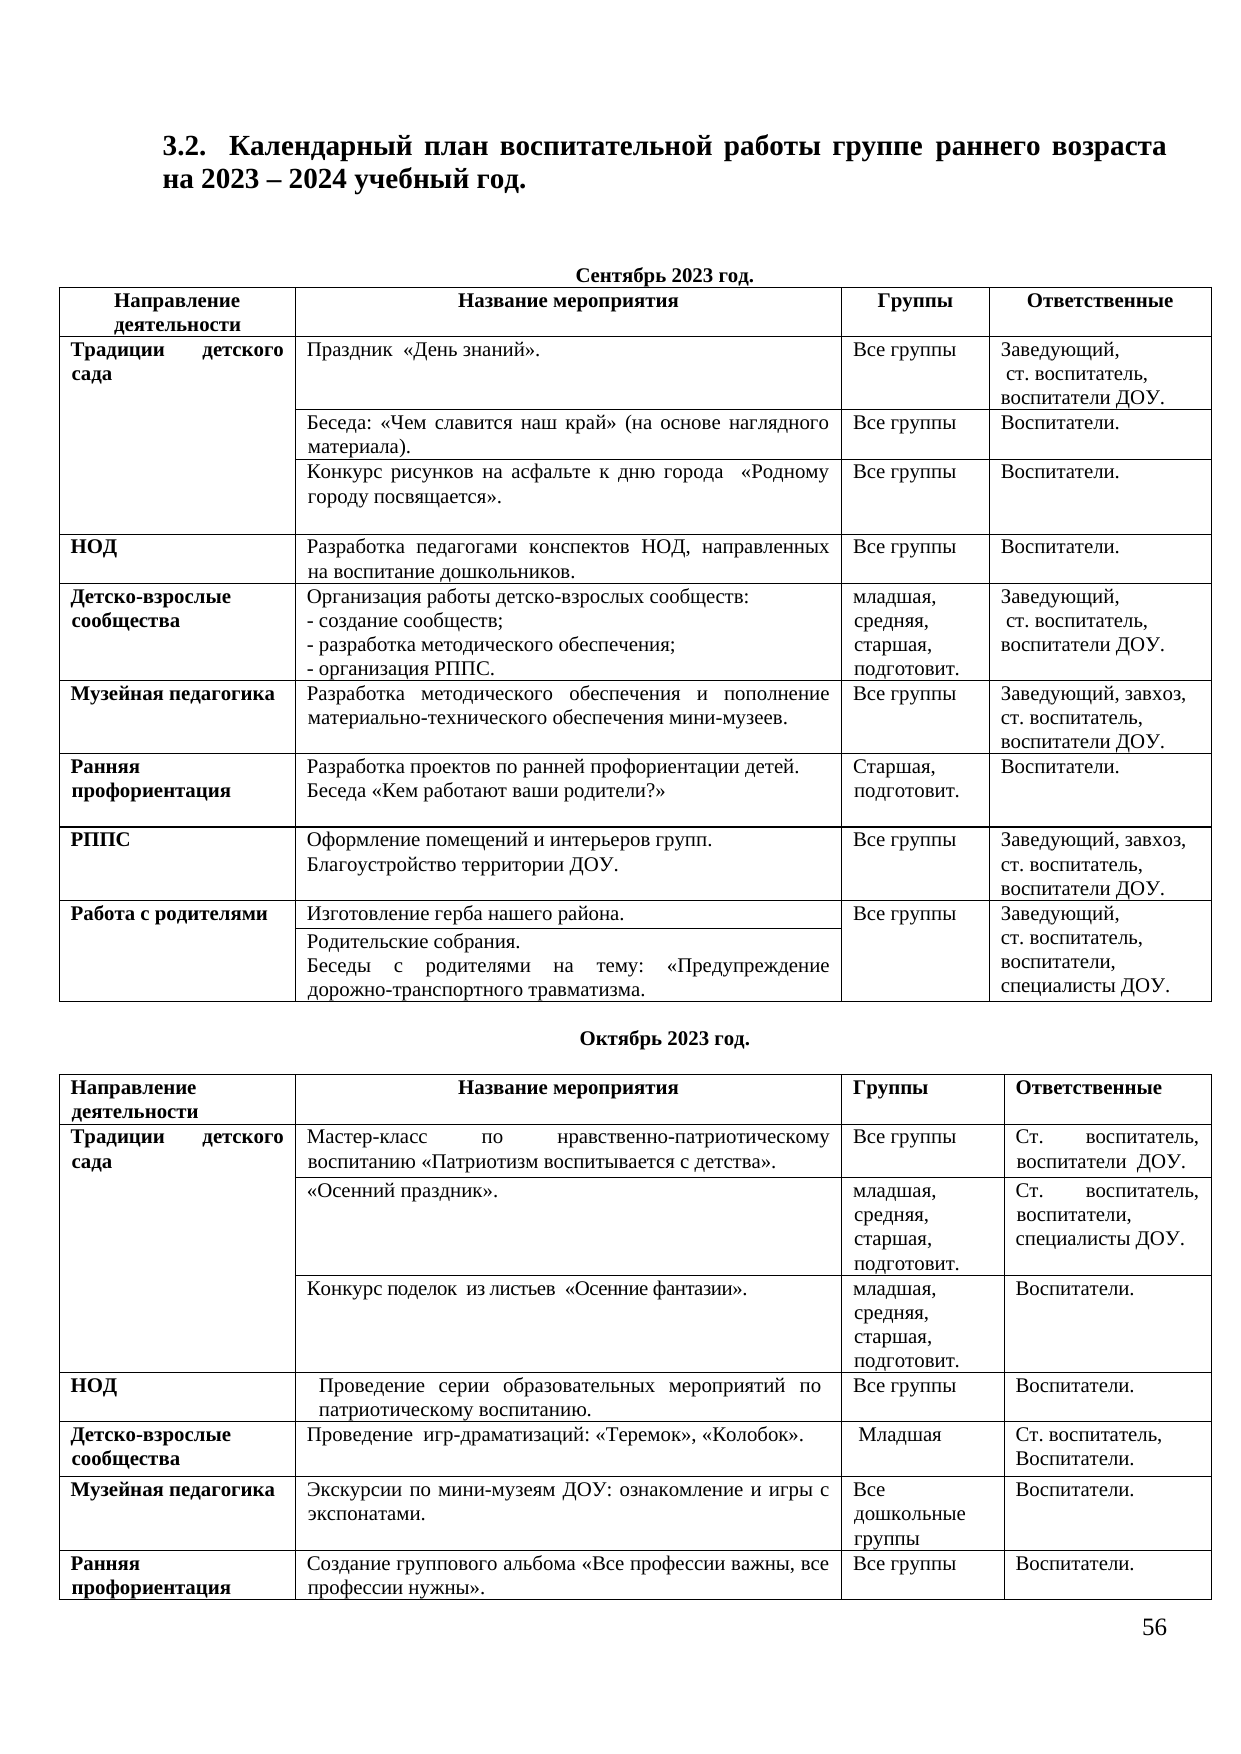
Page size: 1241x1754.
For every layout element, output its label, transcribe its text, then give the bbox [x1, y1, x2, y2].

table_cell Все группы [842, 1551, 1004, 1599]
table_cell Все группы [842, 535, 989, 583]
table_cell Воспитатели. [1005, 1276, 1211, 1372]
table_cell Воспитатели. [990, 460, 1211, 533]
table_cell Воспитатели. [1005, 1551, 1211, 1599]
table_cell Заведующий, ст. воспитатель, воспитатели ДОУ. [990, 337, 1211, 409]
table_cell Традиции детского сада [60, 1125, 295, 1372]
table_cell Все группы [842, 337, 989, 409]
table_cell Все группы [842, 1373, 1004, 1421]
table_header Направление деятельности [60, 288, 295, 336]
table_cell Проведение серии образовательных мероприятий по патриотическому воспитанию. [296, 1373, 841, 1421]
table_cell Традиции детского сада [60, 337, 295, 533]
table_cell Все группы [842, 460, 989, 533]
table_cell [60, 1551, 295, 1599]
table_header Группы [842, 288, 989, 336]
table_cell Разработка методического обеспечения и пополнение материально-технического обеспечения мини-музеев. [296, 681, 841, 753]
table_cell Все группы [842, 828, 989, 899]
table_cell Воспитатели. [990, 754, 1211, 826]
table_header Группы [842, 1075, 1004, 1123]
table_cell Все группы [842, 410, 989, 458]
table_cell Изготовление герба нашего района. [296, 901, 841, 928]
table_cell Организация работы детско-взрослых сообществ: - создание сообществ; - разработка методического обеспечения; - организация РППС. [296, 584, 841, 680]
table_cell «Осенний праздник». [296, 1178, 841, 1274]
table_cell Ст. воспитатель, воспитатели ДОУ. [1005, 1125, 1211, 1177]
table_cell Родительские собрания. Беседы с родителями на тему: «Предупреждение дорожно-транспортного травматизма. [296, 929, 841, 1001]
table_cell Заведующий, завхоз, ст. воспитатель, воспитатели ДОУ. [990, 828, 1211, 899]
table_cell младшая, средняя, старшая, подготовит. [842, 1276, 1004, 1372]
table_cell Музейная педагогика [60, 681, 295, 753]
table_cell Все группы [842, 901, 989, 1001]
table_cell Беседа: «Чем славится наш край» (на основе наглядного материала). [296, 410, 841, 458]
table_cell Ст. воспитатель, воспитатели, специалисты ДОУ. [1005, 1178, 1211, 1274]
table_header Ответственные [990, 288, 1211, 336]
table_cell НОД [60, 535, 295, 583]
table_cell Экскурсии по мини-музеям ДОУ: ознакомление и игры с экспонатами. [296, 1477, 841, 1549]
table_cell Ст. воспитатель, Воспитатели. [1005, 1422, 1211, 1476]
table_cell Воспитатели. [1005, 1477, 1211, 1549]
text 3.2. Календарный план воспитательной работы группе раннего возраста на 2023 – 2024 учебный год. [162, 128, 1167, 195]
table_cell Заведующий, ст. воспитатель, воспитатели, специалисты ДОУ. [990, 901, 1211, 1001]
table_cell Заведующий, завхоз, ст. воспитатель, воспитатели ДОУ. [990, 681, 1211, 753]
table_cell Разработка проектов по ранней профориентации детей. Беседа «Кем работают ваши родители?» [296, 754, 841, 826]
table_header Ответственные [1005, 1075, 1211, 1123]
table_cell Оформление помещений и интерьеров групп. Благоустройство территории ДОУ. [296, 828, 841, 899]
table_cell Старшая, подготовит. [842, 754, 989, 826]
table_cell Детско-взрослые сообщества [60, 584, 295, 680]
table_header Название мероприятия [296, 288, 841, 336]
table_cell Заведующий, ст. воспитатель, воспитатели ДОУ. [990, 584, 1211, 680]
table_cell Мастер-класс по нравственно-патриотическому воспитанию «Патриотизм воспитывается с детства». [296, 1125, 841, 1177]
table_cell Младшая [842, 1422, 1004, 1476]
table_cell Все дошкольные группы [842, 1477, 1004, 1549]
table_cell Конкурс поделок из листьев «Осенние фантазии». [296, 1276, 841, 1372]
table_cell Все группы [842, 1125, 1004, 1177]
table_cell РППС [60, 828, 295, 899]
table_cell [296, 1551, 841, 1599]
table_cell младшая, средняя, старшая, подготовит. [842, 584, 989, 680]
table_cell Воспитатели. [990, 535, 1211, 583]
table_cell Проведение игр-драматизаций: «Теремок», «Колобок». [296, 1422, 841, 1476]
table_cell Конкурс рисунков на асфальте к дню города «Родному городу посвящается». [296, 460, 841, 533]
table_cell Все группы [842, 681, 989, 753]
table_cell младшая, средняя, старшая, подготовит. [842, 1178, 1004, 1274]
table_cell Праздник «День знаний». [296, 337, 841, 409]
table_header Название мероприятия [296, 1075, 841, 1123]
table_cell Музейная педагогика [60, 1477, 295, 1549]
text Сентябрь 2023 год. [162, 263, 1167, 287]
table_cell Воспитатели. [1005, 1373, 1211, 1421]
table_cell Разработка педагогами конспектов НОД, направленных на воспитание дошкольников. [296, 535, 841, 583]
table_cell Ранняя профориентация [60, 754, 295, 826]
text Октябрь 2023 год. [162, 1026, 1167, 1050]
table_header Направление деятельности [60, 1075, 295, 1123]
table_cell Воспитатели. [990, 410, 1211, 458]
table_cell Детско-взрослые сообщества [60, 1422, 295, 1476]
table_cell НОД [60, 1373, 295, 1421]
table_cell Работа с родителями [60, 901, 295, 1001]
